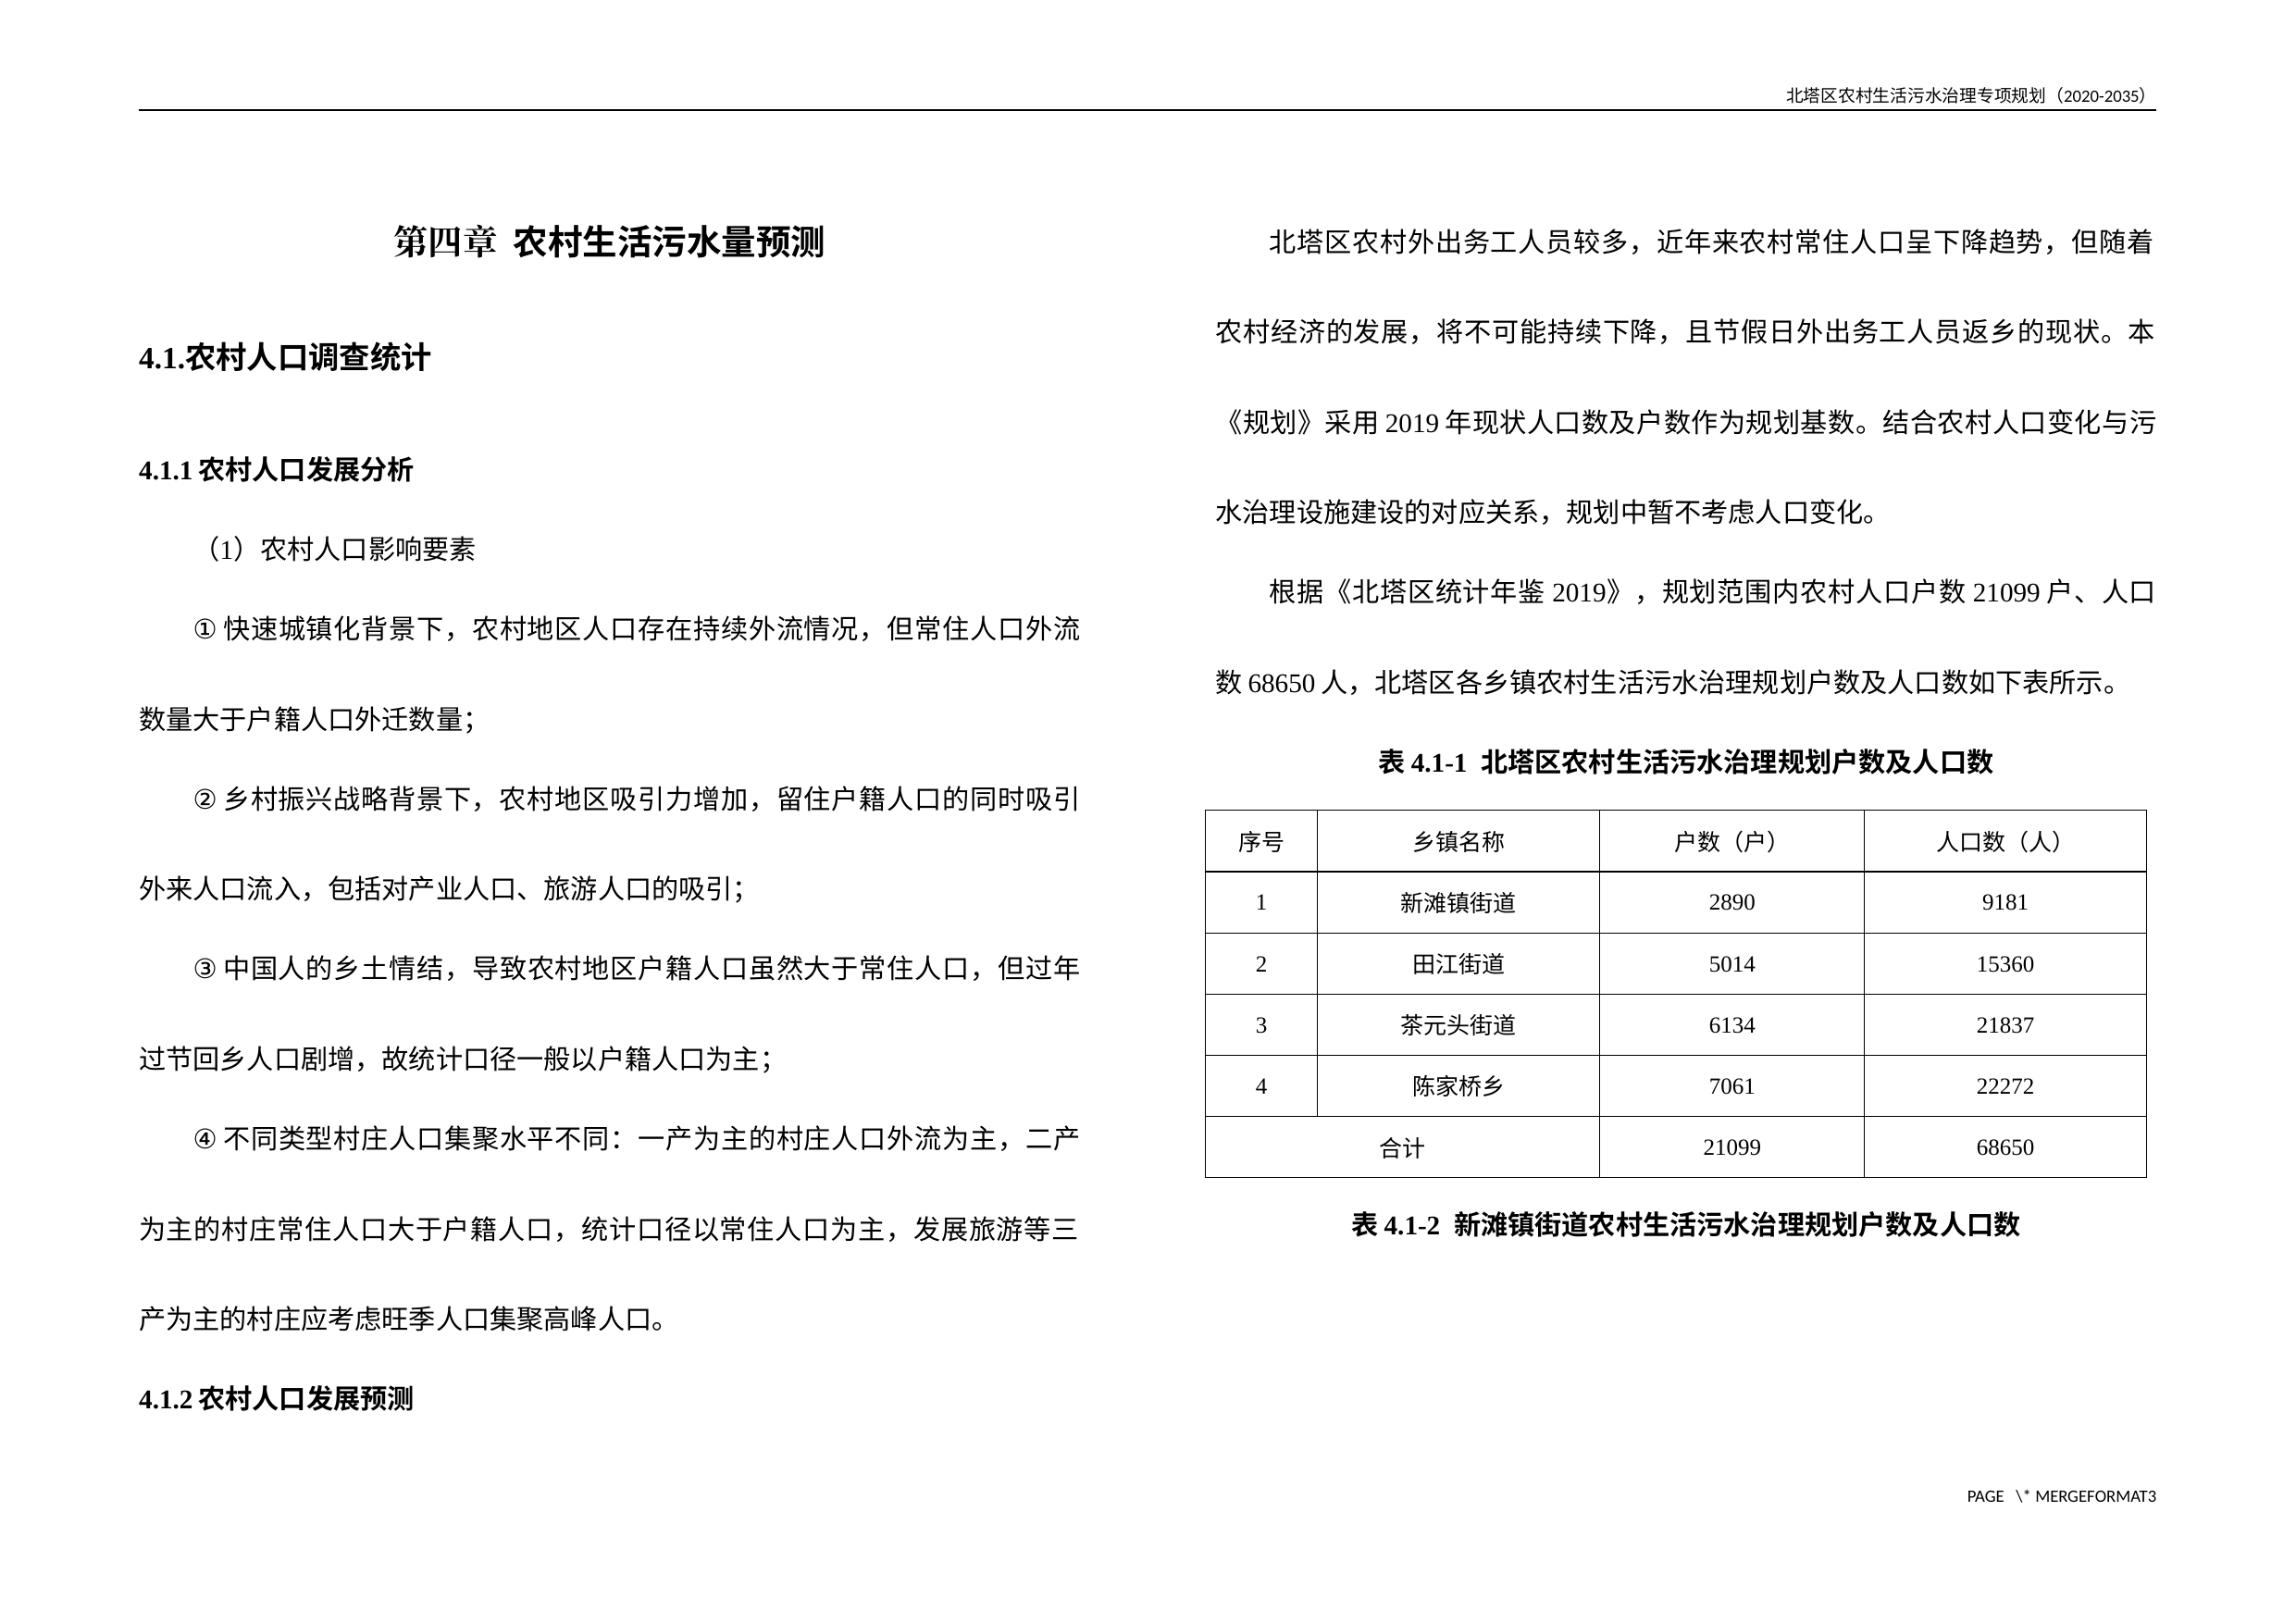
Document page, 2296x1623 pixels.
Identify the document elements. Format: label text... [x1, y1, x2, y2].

table_cell 茶元头街道 [1318, 995, 1599, 1054]
table_cell 7061 [1600, 1056, 1864, 1116]
table_cell 6134 [1600, 995, 1864, 1054]
subtitle 4.1.农村人口调查统计 [139, 326, 1080, 386]
table_cell 2 [1206, 934, 1317, 993]
subtitle 第四章 农村生活污水量预测 [139, 210, 1080, 270]
table_cell 1 [1206, 873, 1317, 932]
text 北塔区农村外出务工人员较多，近年来农村常住人口呈下降趋势，但随着农村经济的发展，将不可能持续下降，且节假日外出务工人员返乡的现状。本《规划》采用2019年现状人口数及户数作为规划基数。结合农村人口变化与污水治理设施建设的对应关系，规划中暂不考虑人口变化。 [1215, 210, 2156, 540]
text 4.1.1农村人口发展分析 [139, 438, 1080, 498]
table_header 人口数（人） [1865, 811, 2146, 871]
text 根据《北塔区统计年鉴2019》，规划范围内农村人口户数21099户、人口数68650人，北塔区各乡镇农村生活污水治理规划户数及人口数如下表所示。 [1215, 561, 2156, 711]
table_cell 田江街道 [1318, 934, 1599, 993]
text ④不同类型村庄人口集聚水平不同：一产为主的村庄人口外流为主，二产为主的村庄常住人口大于户籍人口，统计口径以常住人口为主，发展旅游等三产为主的村庄应考虑旺季人口集聚高峰人口。 [139, 1107, 1080, 1347]
table_header 乡镇名称 [1318, 811, 1599, 871]
text ①快速城镇化背景下，农村地区人口存在持续外流情况，但常住人口外流数量大于户籍人口外迁数量； [139, 597, 1080, 748]
table_cell 新滩镇街道 [1318, 873, 1599, 932]
table_cell 陈家桥乡 [1318, 1056, 1599, 1116]
table_cell 68650 [1865, 1117, 2146, 1177]
table_cell 4 [1206, 1056, 1317, 1116]
table_cell 22272 [1865, 1056, 2146, 1116]
text （1）农村人口影响要素 [139, 517, 1080, 577]
table_cell 合计 [1206, 1117, 1599, 1177]
table_cell 2890 [1600, 873, 1864, 932]
table_cell 21837 [1865, 995, 2146, 1054]
text ③中国人的乡土情结，导致农村地区户籍人口虽然大于常住人口，但过年过节回乡人口剧增，故统计口径一般以户籍人口为主； [139, 937, 1080, 1087]
table_cell 9181 [1865, 873, 2146, 932]
table_header 户数（户） [1600, 811, 1864, 871]
table_cell 21099 [1600, 1117, 1864, 1177]
table_cell 15360 [1865, 934, 2146, 993]
text 表4.1-1 北塔区农村生活污水治理规划户数及人口数 [1215, 730, 2156, 790]
text 4.1.2农村人口发展预测 [139, 1367, 1080, 1427]
table_header 序号 [1206, 811, 1317, 871]
text ②乡村振兴战略背景下，农村地区吸引力增加，留住户籍人口的同时吸引外来人口流入，包括对产业人口、旅游人口的吸引； [139, 767, 1080, 918]
table_cell 3 [1206, 995, 1317, 1054]
table_cell 5014 [1600, 934, 1864, 993]
text 表4.1-2 新滩镇街道农村生活污水治理规划户数及人口数 [1215, 1193, 2156, 1253]
